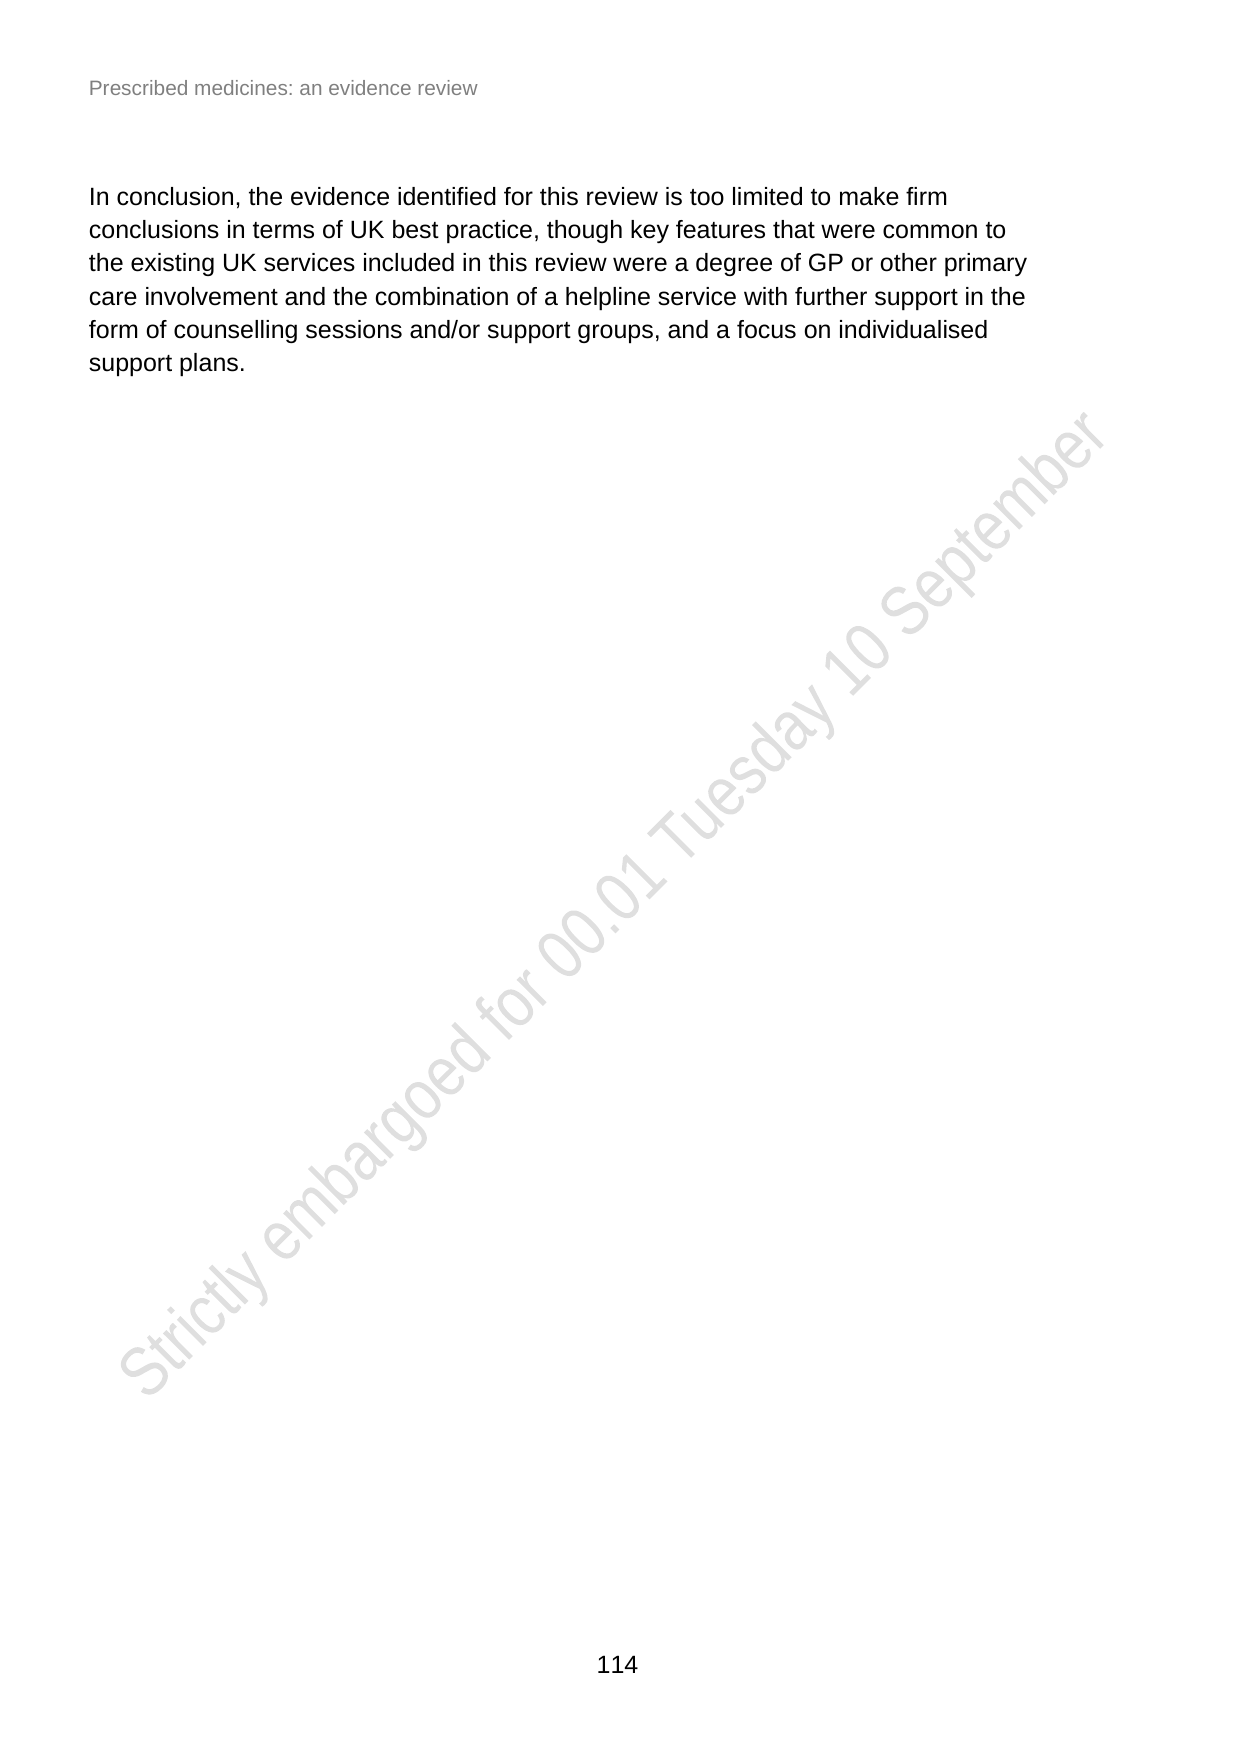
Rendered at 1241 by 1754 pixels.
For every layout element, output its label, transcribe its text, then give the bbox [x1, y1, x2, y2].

text In conclusion, the evidence identified for this review is too limited to make firm conclusions in terms of UK best practice, though key features that were common to the existing UK services included in this review were a degree of GP or other primary care involvement and the combination of a helpline service with further support in the form of counselling sessions and/or support groups, and a focus on individualised support plans. [89, 177, 1063, 377]
